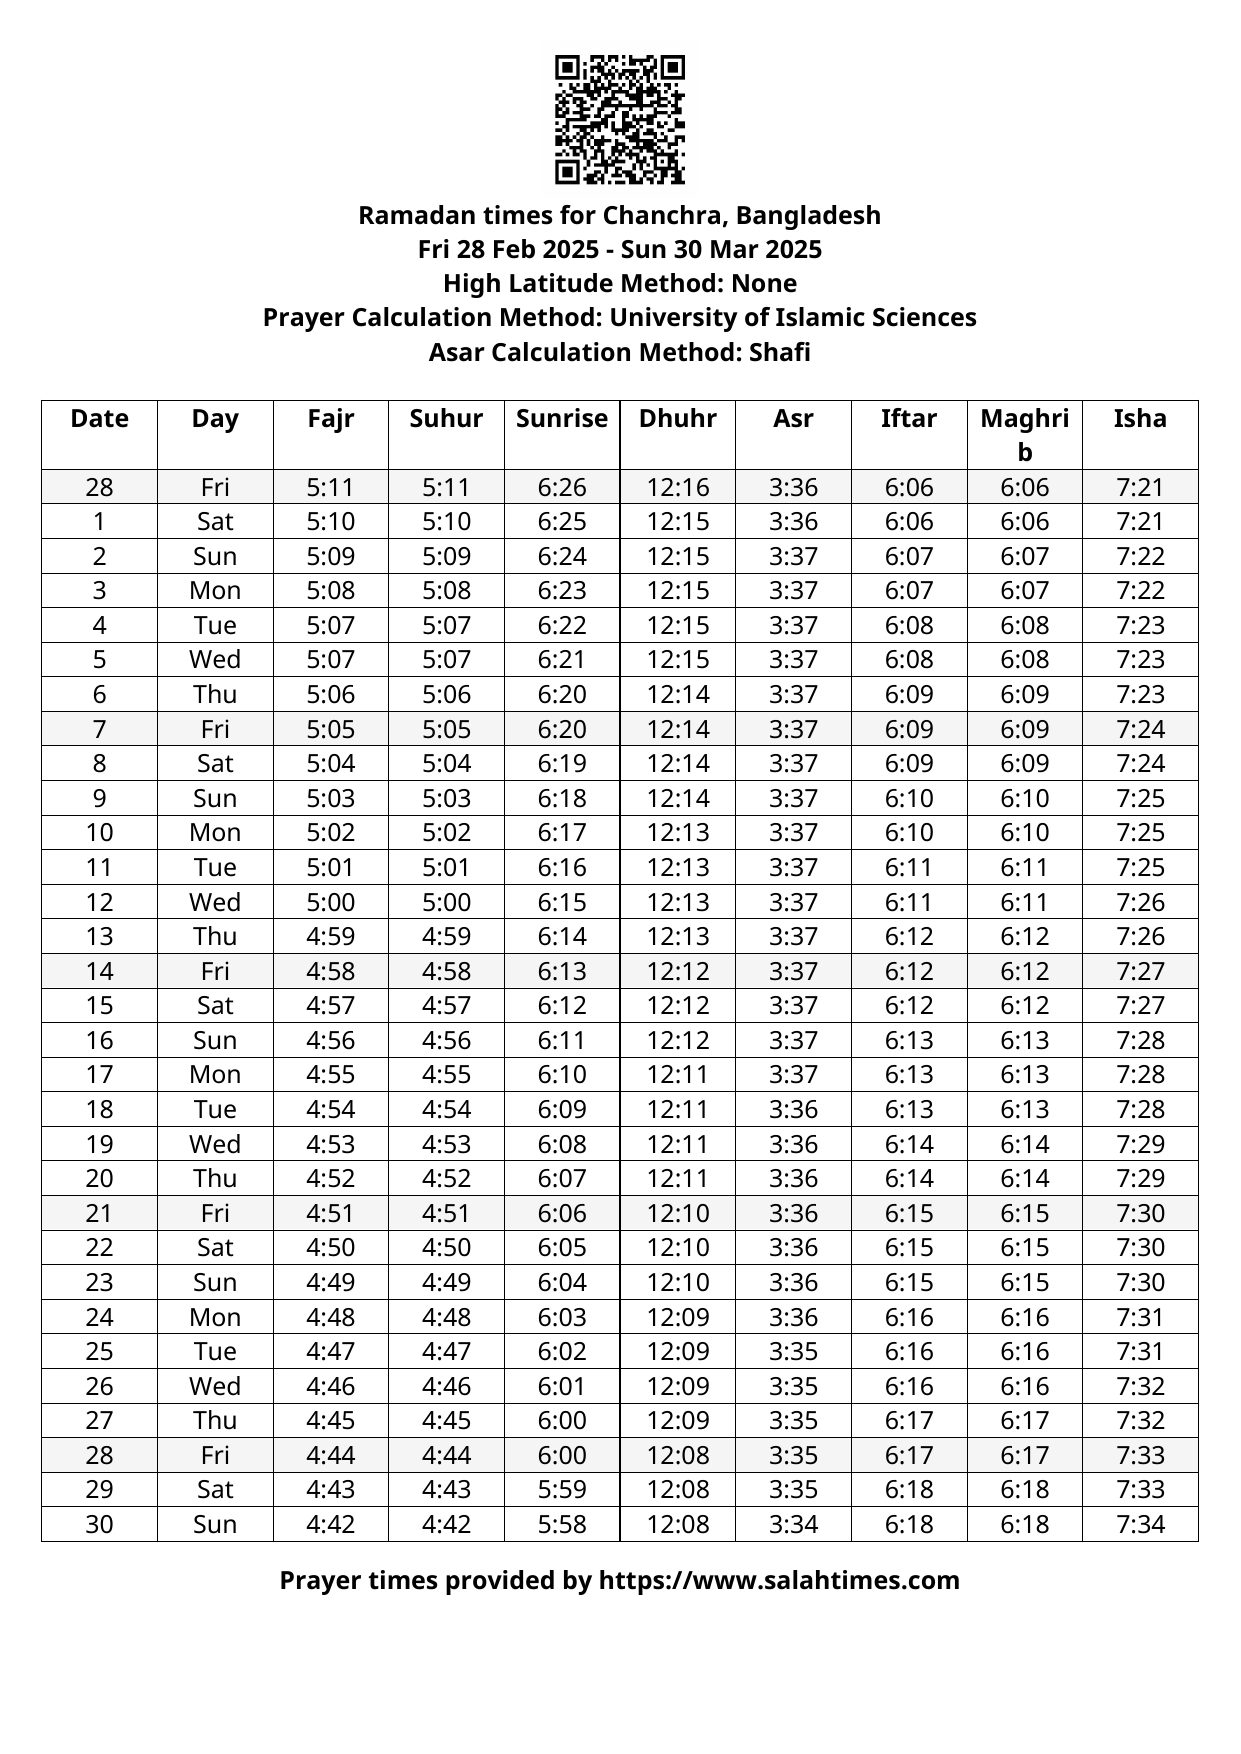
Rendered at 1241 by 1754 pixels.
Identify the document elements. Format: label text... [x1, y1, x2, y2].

table_cell 4:49 [389, 1265, 504, 1299]
table_cell 12:13 [621, 919, 735, 953]
table_cell 4:45 [274, 1404, 388, 1437]
table_cell 6:07 [852, 574, 967, 607]
table_cell 6:11 [852, 885, 967, 918]
table_cell 4:51 [389, 1196, 504, 1229]
table_cell 7:24 [1083, 712, 1198, 745]
table_cell 6:16 [852, 1334, 967, 1368]
table_cell 4:46 [274, 1369, 388, 1402]
table_cell 12:08 [621, 1507, 735, 1541]
table_cell 4:53 [389, 1127, 504, 1160]
table_cell 6:20 [505, 712, 619, 745]
table_cell 6:18 [968, 1473, 1082, 1506]
table_cell 11 [42, 850, 157, 884]
table_cell 6:09 [968, 677, 1082, 711]
table_cell 10 [42, 816, 157, 849]
table_cell 2 [42, 539, 157, 572]
table_cell 7:32 [1083, 1404, 1198, 1437]
table_cell 1 [42, 504, 157, 538]
table_cell 5:06 [389, 677, 504, 711]
picture [542, 41, 699, 198]
table_cell Sat [158, 1231, 273, 1264]
table_cell 3 [42, 574, 157, 607]
table_cell 5:10 [274, 504, 388, 538]
table_cell 19 [42, 1127, 157, 1160]
table_cell 21 [42, 1196, 157, 1229]
table_cell 7:21 [1083, 470, 1198, 503]
table_cell 24 [42, 1300, 157, 1333]
table_cell Tue [158, 850, 273, 884]
table_cell 3:37 [736, 1023, 851, 1057]
table_cell 6:12 [968, 919, 1082, 953]
table_cell 7:33 [1083, 1473, 1198, 1506]
table_cell 4:45 [389, 1404, 504, 1437]
table_cell 6:06 [505, 1196, 619, 1229]
table_cell 5:09 [274, 539, 388, 572]
text Fri 28 Feb 2025 - Sun 30 Mar 2025 [42, 232, 1198, 266]
table_cell 6:07 [505, 1161, 619, 1195]
table_cell 3:35 [736, 1334, 851, 1368]
table_cell 5:01 [389, 850, 504, 884]
table_cell 5:58 [505, 1507, 619, 1541]
table_cell 6:01 [505, 1369, 619, 1402]
table_cell Sun [158, 539, 273, 572]
text Prayer Calculation Method: University of Islamic Sciences [42, 300, 1198, 334]
table_cell 6:22 [505, 608, 619, 642]
table_cell 17 [42, 1058, 157, 1091]
table_cell 7:27 [1083, 989, 1198, 1022]
table_cell 5:07 [274, 608, 388, 642]
table_cell 12:15 [621, 643, 735, 676]
table_cell 3:37 [736, 919, 851, 953]
table_cell 5:04 [274, 746, 388, 780]
table_cell 4:51 [274, 1196, 388, 1229]
table_cell 7:25 [1083, 850, 1198, 884]
table_cell 12:11 [621, 1092, 735, 1126]
table_cell Fri [158, 1438, 273, 1472]
table_cell Mon [158, 1058, 273, 1091]
table_cell Sun [158, 1265, 273, 1299]
table_cell 5:07 [389, 643, 504, 676]
table_cell 12:09 [621, 1300, 735, 1333]
table_header Asr [736, 401, 851, 469]
table_cell 8 [42, 746, 157, 780]
table_cell 5 [42, 643, 157, 676]
table_header Iftar [852, 401, 967, 469]
table_cell 7:28 [1083, 1023, 1198, 1057]
table_cell 4:57 [389, 989, 504, 1022]
table_cell 7:33 [1083, 1438, 1198, 1472]
table_cell 7:23 [1083, 677, 1198, 711]
table_cell 6:09 [968, 712, 1082, 745]
table_cell 3:37 [736, 677, 851, 711]
table_cell 4:56 [274, 1023, 388, 1057]
table_cell Tue [158, 1334, 273, 1368]
table_cell Sat [158, 1473, 273, 1506]
table_cell 28 [42, 1438, 157, 1472]
table_cell Tue [158, 608, 273, 642]
table_cell 3:37 [736, 954, 851, 987]
text Prayer times provided by https://www.salahtimes.com [42, 1563, 1198, 1597]
table_cell 4:57 [274, 989, 388, 1022]
table_cell 6:12 [852, 989, 967, 1022]
table_cell 4:44 [389, 1438, 504, 1472]
table_cell 7:26 [1083, 885, 1198, 918]
table_cell 6:10 [505, 1058, 619, 1091]
table_cell Mon [158, 816, 273, 849]
table_cell 6:15 [505, 885, 619, 918]
table_cell 15 [42, 989, 157, 1022]
table_cell 3:35 [736, 1473, 851, 1506]
table_cell 6:18 [852, 1473, 967, 1506]
table_cell 6:13 [852, 1092, 967, 1126]
table_cell 12:12 [621, 1023, 735, 1057]
table_cell 27 [42, 1404, 157, 1437]
table_cell 3:37 [736, 989, 851, 1022]
table_cell Wed [158, 643, 273, 676]
table_cell 7:28 [1083, 1058, 1198, 1091]
table_header Dhuhr [621, 401, 735, 469]
table_cell 4:52 [274, 1161, 388, 1195]
table_cell 6:12 [968, 954, 1082, 987]
table_cell 9 [42, 781, 157, 814]
table_cell 5:11 [389, 470, 504, 503]
table_header Maghrib [968, 401, 1082, 469]
table_cell 6:06 [852, 470, 967, 503]
table_cell 7:24 [1083, 746, 1198, 780]
table_cell 6:12 [968, 989, 1082, 1022]
table_cell 16 [42, 1023, 157, 1057]
table_cell 6:10 [968, 781, 1082, 814]
table_header Suhur [389, 401, 504, 469]
table_cell 6:07 [968, 539, 1082, 572]
table_cell 7:21 [1083, 504, 1198, 538]
table_cell 12:14 [621, 781, 735, 814]
table_cell 6:07 [968, 574, 1082, 607]
table_cell 7:26 [1083, 919, 1198, 953]
table_cell Thu [158, 919, 273, 953]
table_cell 4:44 [274, 1438, 388, 1472]
table_cell Wed [158, 885, 273, 918]
table_cell 7:30 [1083, 1231, 1198, 1264]
table_cell 7:29 [1083, 1161, 1198, 1195]
table_cell 3:37 [736, 643, 851, 676]
table_cell 6:14 [968, 1127, 1082, 1160]
table_cell Sat [158, 504, 273, 538]
table_cell 7:30 [1083, 1265, 1198, 1299]
table_cell 6:08 [852, 643, 967, 676]
table_cell 12:09 [621, 1334, 735, 1368]
table_cell 3:37 [736, 608, 851, 642]
table_cell 6:24 [505, 539, 619, 572]
table_cell 6:17 [968, 1438, 1082, 1472]
table_cell 4:48 [389, 1300, 504, 1333]
table_cell 12:14 [621, 677, 735, 711]
table_cell 3:37 [736, 781, 851, 814]
table_cell 12:11 [621, 1161, 735, 1195]
table_cell 6:13 [505, 954, 619, 987]
table_header Sunrise [505, 401, 619, 469]
text Ramadan times for Chanchra, Bangladesh [42, 198, 1198, 232]
table_cell Fri [158, 1196, 273, 1229]
table_cell 12:13 [621, 850, 735, 884]
table_cell 6:14 [852, 1161, 967, 1195]
table_cell 7:29 [1083, 1127, 1198, 1160]
table_cell 6:14 [968, 1161, 1082, 1195]
table_cell 5:02 [274, 816, 388, 849]
table_cell 22 [42, 1231, 157, 1264]
table_cell Fri [158, 954, 273, 987]
table_cell 12:10 [621, 1196, 735, 1229]
table_cell 7:22 [1083, 574, 1198, 607]
table_cell 4:42 [274, 1507, 388, 1541]
table_cell 5:04 [389, 746, 504, 780]
table_cell 3:35 [736, 1438, 851, 1472]
table_cell Sat [158, 746, 273, 780]
table_cell 3:36 [736, 1196, 851, 1229]
table_cell 7:25 [1083, 816, 1198, 849]
table_cell 3:35 [736, 1369, 851, 1402]
table_cell Sun [158, 1507, 273, 1541]
table_cell 3:36 [736, 1231, 851, 1264]
table_cell 29 [42, 1473, 157, 1506]
table_cell 6:15 [852, 1196, 967, 1229]
table_cell 13 [42, 919, 157, 953]
table_cell 4:53 [274, 1127, 388, 1160]
table_cell 6:13 [852, 1058, 967, 1091]
table_cell Thu [158, 1404, 273, 1437]
table_cell 5:01 [274, 850, 388, 884]
table_cell 12:09 [621, 1404, 735, 1437]
table_cell 6:17 [505, 816, 619, 849]
table_cell 4:56 [389, 1023, 504, 1057]
table_cell 12:11 [621, 1127, 735, 1160]
table_cell 6:15 [968, 1231, 1082, 1264]
table_cell 6:16 [968, 1334, 1082, 1368]
table_cell 6:15 [968, 1265, 1082, 1299]
table_cell 6:06 [968, 470, 1082, 503]
table_cell 6:06 [852, 504, 967, 538]
table_cell Fri [158, 712, 273, 745]
table_cell 6:11 [968, 885, 1082, 918]
table_cell 5:00 [389, 885, 504, 918]
table_cell 6:03 [505, 1300, 619, 1333]
table_cell 3:34 [736, 1507, 851, 1541]
table_cell 7:23 [1083, 608, 1198, 642]
table_cell 25 [42, 1334, 157, 1368]
table_cell 12:15 [621, 574, 735, 607]
table_cell 6:08 [505, 1127, 619, 1160]
table_cell 12:09 [621, 1369, 735, 1402]
table_cell 6:17 [852, 1438, 967, 1472]
table_cell 6:08 [852, 608, 967, 642]
table_cell 12 [42, 885, 157, 918]
table_cell 6:02 [505, 1334, 619, 1368]
table_cell 7 [42, 712, 157, 745]
text Asar Calculation Method: Shafi [42, 334, 1198, 368]
table_cell 3:36 [736, 470, 851, 503]
table_cell 6:18 [852, 1507, 967, 1541]
table_cell 3:37 [736, 746, 851, 780]
table_cell 3:37 [736, 850, 851, 884]
table_cell 6:10 [852, 781, 967, 814]
table_cell 12:14 [621, 746, 735, 780]
table_cell 4:55 [389, 1058, 504, 1091]
table_cell 18 [42, 1092, 157, 1126]
table_cell 3:36 [736, 1092, 851, 1126]
table_cell 26 [42, 1369, 157, 1402]
table_cell 4:59 [274, 919, 388, 953]
table_header Date [42, 401, 157, 469]
table_cell 5:09 [389, 539, 504, 572]
table_cell 4:59 [389, 919, 504, 953]
table_cell 6:12 [505, 989, 619, 1022]
table_cell 12:13 [621, 885, 735, 918]
table_cell 6:09 [852, 746, 967, 780]
table_cell 4:46 [389, 1369, 504, 1402]
table_cell 6:06 [968, 504, 1082, 538]
table_cell 3:37 [736, 885, 851, 918]
table_cell 6:00 [505, 1404, 619, 1437]
table_cell Fri [158, 470, 273, 503]
table_cell Sun [158, 1023, 273, 1057]
table_cell 6:09 [852, 677, 967, 711]
table_cell 6:16 [968, 1300, 1082, 1333]
table_cell 6:11 [505, 1023, 619, 1057]
table_cell 6:15 [852, 1231, 967, 1264]
table_cell 6:09 [852, 712, 967, 745]
table_cell Wed [158, 1127, 273, 1160]
table_cell 4:43 [274, 1473, 388, 1506]
table_cell 7:30 [1083, 1196, 1198, 1229]
table_cell 4:49 [274, 1265, 388, 1299]
table_header Isha [1083, 401, 1198, 469]
table_cell 6:17 [968, 1404, 1082, 1437]
table_cell 12:10 [621, 1265, 735, 1299]
table_cell 3:36 [736, 504, 851, 538]
table_cell 12:15 [621, 539, 735, 572]
table_cell 6:13 [968, 1023, 1082, 1057]
table_cell 5:05 [389, 712, 504, 745]
table_cell Thu [158, 677, 273, 711]
table_cell Sun [158, 781, 273, 814]
table_cell 6:26 [505, 470, 619, 503]
table_cell 5:03 [389, 781, 504, 814]
table_cell Tue [158, 1092, 273, 1126]
table_cell 6:12 [852, 954, 967, 987]
table_cell 6:12 [852, 919, 967, 953]
table_cell 4:52 [389, 1161, 504, 1195]
table_cell 5:03 [274, 781, 388, 814]
table_cell 3:37 [736, 539, 851, 572]
table_cell 30 [42, 1507, 157, 1541]
table_cell 6:13 [968, 1058, 1082, 1091]
table_cell 5:06 [274, 677, 388, 711]
table_cell 6:25 [505, 504, 619, 538]
table_cell 3:36 [736, 1127, 851, 1160]
table_cell 6:21 [505, 643, 619, 676]
table_cell 12:14 [621, 712, 735, 745]
table_cell 4:54 [389, 1092, 504, 1126]
table_cell 7:25 [1083, 781, 1198, 814]
table_cell 6:09 [968, 746, 1082, 780]
table_cell 7:31 [1083, 1334, 1198, 1368]
table_cell 6:17 [852, 1404, 967, 1437]
table_cell 4:48 [274, 1300, 388, 1333]
table_cell 12:15 [621, 504, 735, 538]
table_cell 6:20 [505, 677, 619, 711]
table_header Fajr [274, 401, 388, 469]
table_cell 7:34 [1083, 1507, 1198, 1541]
table_cell 12:08 [621, 1438, 735, 1472]
table_cell 5:08 [274, 574, 388, 607]
table_cell 3:37 [736, 712, 851, 745]
table_cell 5:02 [389, 816, 504, 849]
table_cell 4:47 [274, 1334, 388, 1368]
table_cell 6:09 [505, 1092, 619, 1126]
table_cell 12:16 [621, 470, 735, 503]
table_cell 12:12 [621, 989, 735, 1022]
table_cell 4:54 [274, 1092, 388, 1126]
table_cell 5:59 [505, 1473, 619, 1506]
table_cell 4:58 [389, 954, 504, 987]
table_cell 6:10 [968, 816, 1082, 849]
table_cell 12:08 [621, 1473, 735, 1506]
table_cell 6:11 [852, 850, 967, 884]
table_cell 3:37 [736, 816, 851, 849]
table_cell 4:58 [274, 954, 388, 987]
table_cell 12:15 [621, 608, 735, 642]
text High Latitude Method: None [42, 266, 1198, 300]
table_header Day [158, 401, 273, 469]
table_cell 6:14 [505, 919, 619, 953]
table_cell Wed [158, 1369, 273, 1402]
table_cell 6:04 [505, 1265, 619, 1299]
table_cell 6:19 [505, 746, 619, 780]
table_cell 7:32 [1083, 1369, 1198, 1402]
table_cell 3:37 [736, 574, 851, 607]
table_cell 12:13 [621, 816, 735, 849]
table_cell 7:31 [1083, 1300, 1198, 1333]
table_cell 6:16 [968, 1369, 1082, 1402]
table_cell 4:42 [389, 1507, 504, 1541]
table_cell 6:11 [968, 850, 1082, 884]
table_cell 4:43 [389, 1473, 504, 1506]
table_cell 4 [42, 608, 157, 642]
table_cell 6:13 [968, 1092, 1082, 1126]
table_cell 5:10 [389, 504, 504, 538]
table_cell 5:00 [274, 885, 388, 918]
table_cell 7:22 [1083, 539, 1198, 572]
table_cell 6:23 [505, 574, 619, 607]
table_cell 3:36 [736, 1265, 851, 1299]
table_cell 5:07 [274, 643, 388, 676]
table_cell 6:18 [505, 781, 619, 814]
table_cell 12:12 [621, 954, 735, 987]
table_cell 4:50 [389, 1231, 504, 1264]
table_cell Mon [158, 574, 273, 607]
table_cell 6:13 [852, 1023, 967, 1057]
table_cell 6:18 [968, 1507, 1082, 1541]
table_cell 5:11 [274, 470, 388, 503]
table_cell 4:47 [389, 1334, 504, 1368]
table_cell 6:00 [505, 1438, 619, 1472]
table_cell 14 [42, 954, 157, 987]
table_cell 4:55 [274, 1058, 388, 1091]
table_cell 6:14 [852, 1127, 967, 1160]
table_cell 3:35 [736, 1404, 851, 1437]
table_cell 23 [42, 1265, 157, 1299]
table_cell 12:10 [621, 1231, 735, 1264]
table_cell 6:07 [852, 539, 967, 572]
table_cell Thu [158, 1161, 273, 1195]
table_cell 6:16 [852, 1369, 967, 1402]
table_cell 3:37 [736, 1058, 851, 1091]
table_cell 6:10 [852, 816, 967, 849]
table_cell 6:08 [968, 643, 1082, 676]
table_cell 6 [42, 677, 157, 711]
table_cell 3:36 [736, 1300, 851, 1333]
table_cell 7:27 [1083, 954, 1198, 987]
table_cell 3:36 [736, 1161, 851, 1195]
table_cell 7:23 [1083, 643, 1198, 676]
table_cell 20 [42, 1161, 157, 1195]
table_cell 4:50 [274, 1231, 388, 1264]
table_cell 7:28 [1083, 1092, 1198, 1126]
table_cell 12:11 [621, 1058, 735, 1091]
table_cell 6:15 [968, 1196, 1082, 1229]
table_cell Sat [158, 989, 273, 1022]
table_cell 6:08 [968, 608, 1082, 642]
table_cell 5:08 [389, 574, 504, 607]
table_cell Mon [158, 1300, 273, 1333]
table_cell 6:16 [505, 850, 619, 884]
table_cell 6:15 [852, 1265, 967, 1299]
table_cell 5:07 [389, 608, 504, 642]
table_cell 6:05 [505, 1231, 619, 1264]
table_cell 6:16 [852, 1300, 967, 1333]
table_cell 5:05 [274, 712, 388, 745]
table_cell 28 [42, 470, 157, 503]
